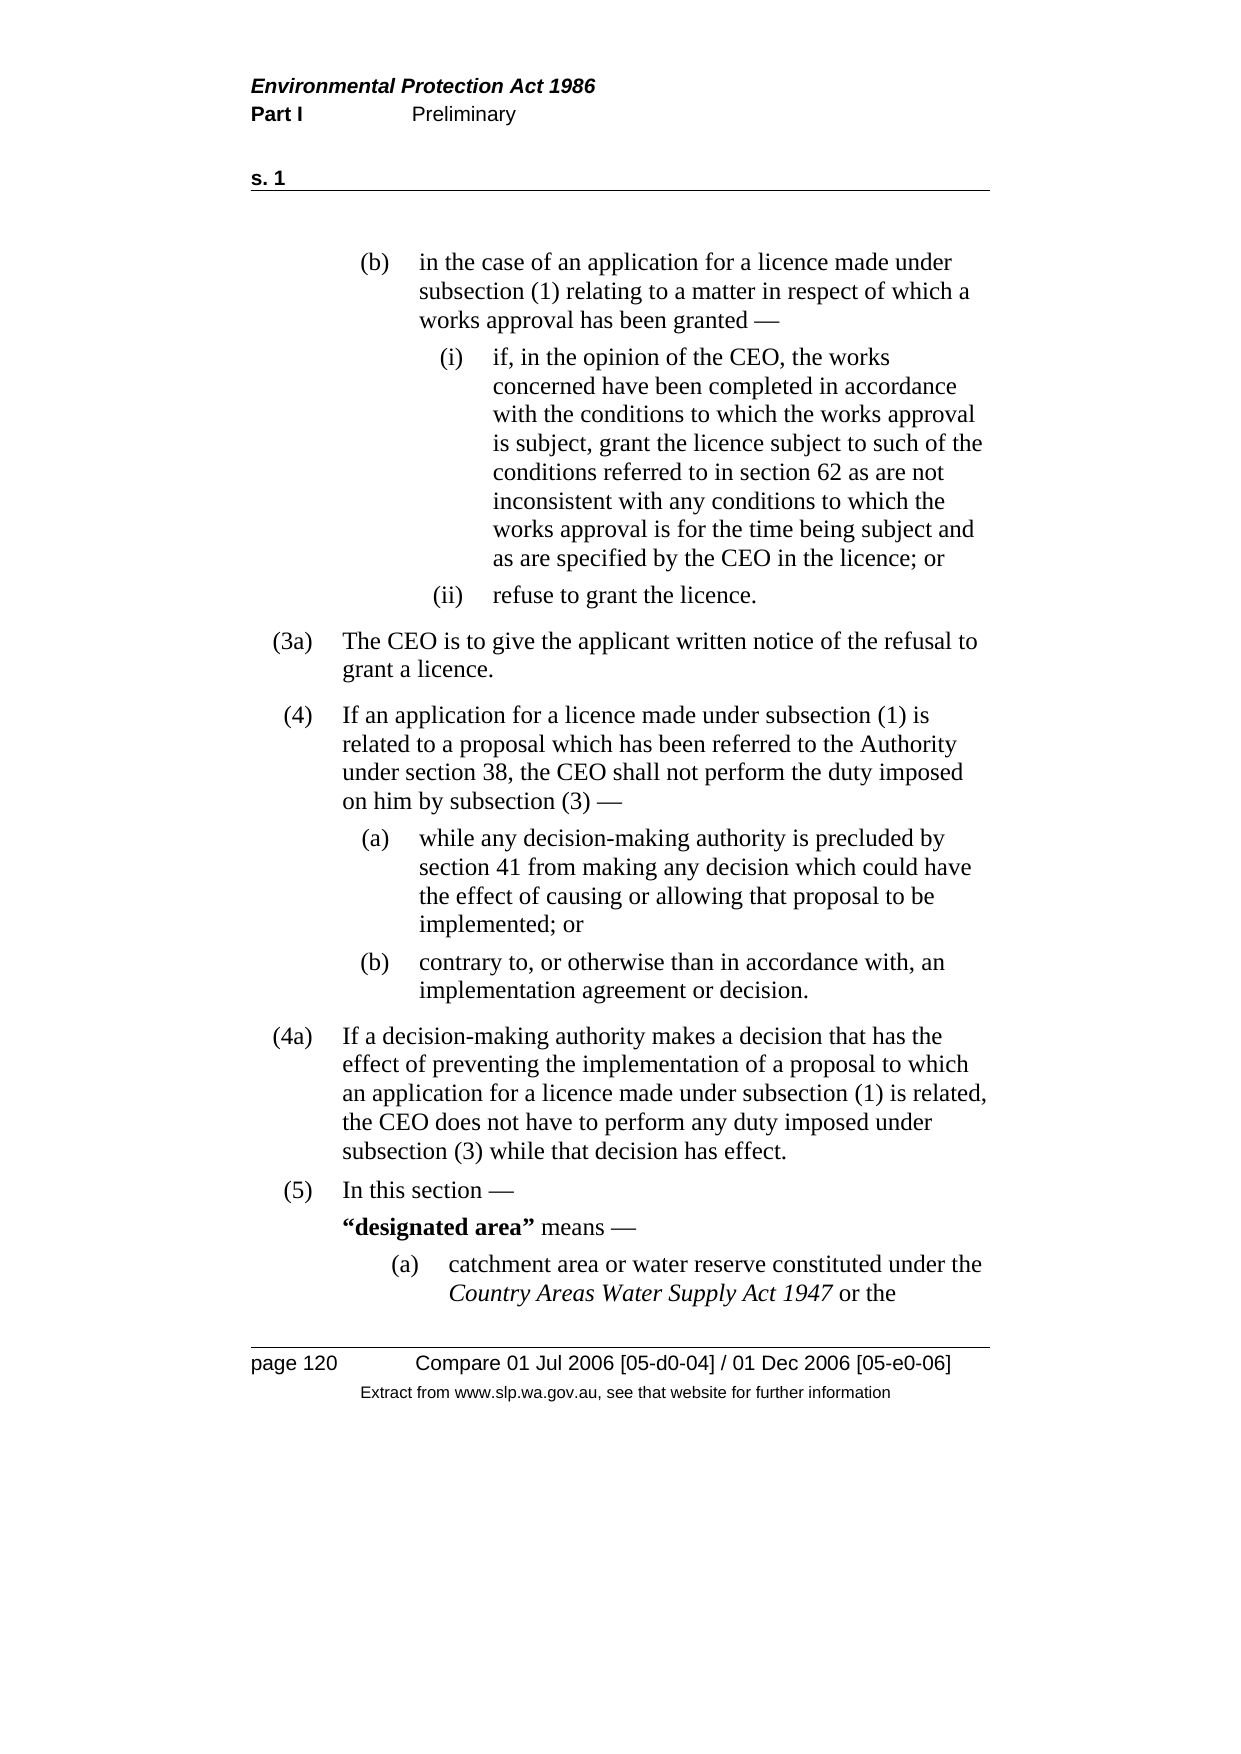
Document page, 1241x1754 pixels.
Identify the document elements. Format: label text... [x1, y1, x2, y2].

text “designated area” means — [251, 1212, 990, 1241]
text (ii) refuse to grant the licence. [251, 580, 990, 609]
text (4) If an application for a licence made under subsection (1) is related to a proposal which has been referred to the Authority under section 38, the CEO shall not perform the duty imposed on him by subsection (3) — [251, 700, 990, 815]
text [251, 1249, 990, 1307]
text (a) while any decision-making authority is precluded by section 41 from making any decision which could have the effect of causing or allowing that proposal to be implemented; or [251, 823, 990, 938]
text (5) In this section — [251, 1175, 990, 1204]
text (i) if, in the opinion of the CEO, the works concerned have been completed in accordance with the conditions to which the works approval is subject, grant the licence subject to such of the conditions referred to in section 62 as are not inconsistent with any conditions to which the works approval is for the time being subject and as are specified by the CEO in the licence; or [251, 342, 990, 572]
text (b) in the case of an application for a licence made under subsection (1) relating to a matter in respect of which a works approval has been granted — [251, 247, 990, 334]
text (b) contrary to, or otherwise than in accordance with, an implementation agreement or decision. [251, 947, 990, 1004]
text (3a) The CEO is to give the applicant written notice of the refusal to grant a licence. [251, 626, 990, 683]
text (4a) If a decision-making authority makes a decision that has the effect of preventing the implementation of a proposal to which an application for a licence made under subsection (1) is related, the CEO does not have to perform any duty imposed under subsection (3) while that decision has effect. [251, 1021, 990, 1164]
